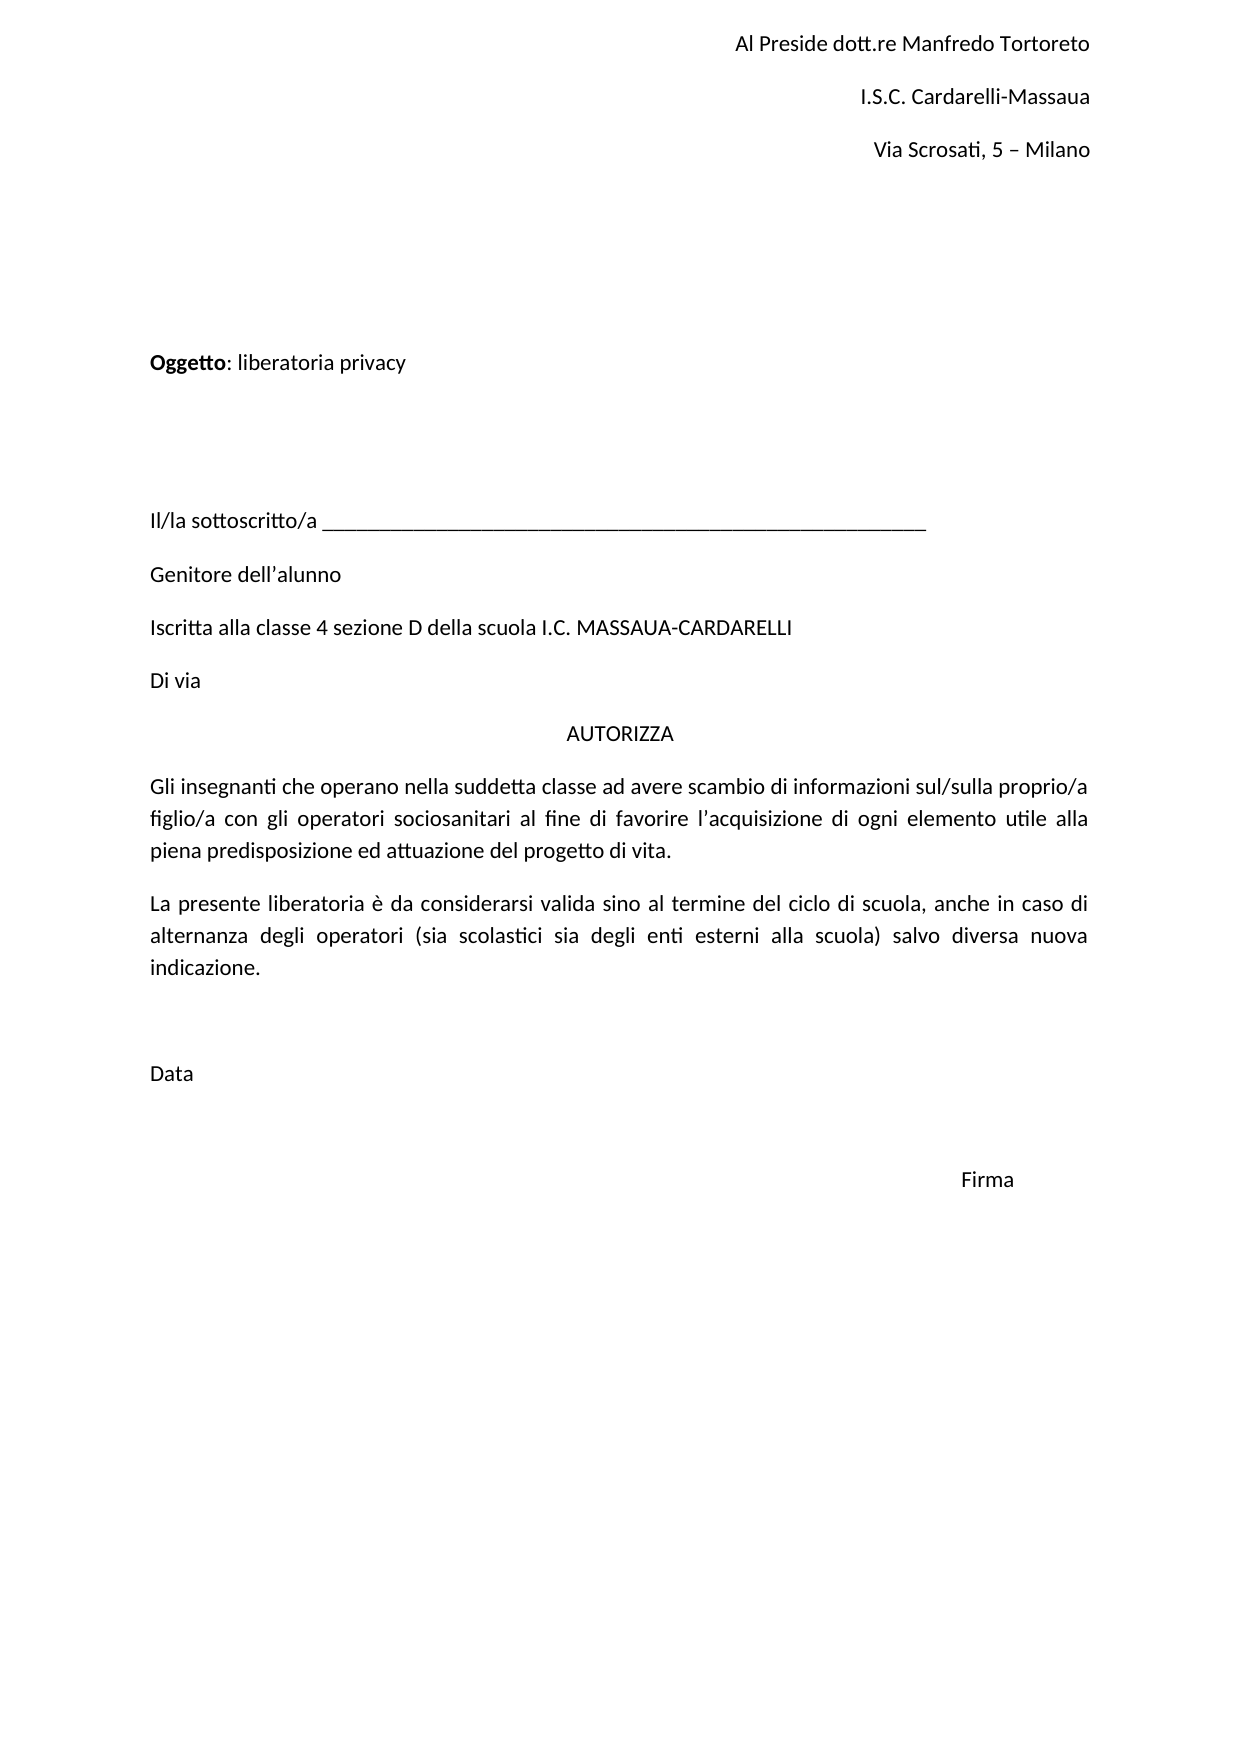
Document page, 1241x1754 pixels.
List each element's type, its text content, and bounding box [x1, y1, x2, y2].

text Iscritta alla classe 4 sezione D della scuola I.C. MASSAUA-CARDARELLI [150, 613, 1090, 641]
text Data [150, 1059, 1090, 1088]
text Il/la sottoscritto/a _____________________________________________________ [150, 507, 1090, 535]
text Al Preside dott.re Manfredo Tortoreto [150, 29, 1090, 57]
text Gli insegnanti che operano nella suddetta classe ad avere scambio di informazioni sul/sulla proprio/a figlio/a con gli operatori sociosanitari al fine di favorire l’acquisizione di ogni elemento utile alla piena predisposizione ed attuazione del progetto di vita. [150, 772, 1090, 864]
text Via Scrosati, 5 – Milano [150, 136, 1090, 163]
text Di via [150, 666, 1090, 694]
text La presente liberatoria è da considerarsi valida sino al termine del ciclo di scuola, anche in caso di alternanza degli operatori (sia scolastici sia degli enti esterni alla scuola) salvo diversa nuova indicazione. [150, 889, 1090, 982]
text I.S.C. Cardarelli-Massaua [150, 82, 1090, 111]
text Firma [887, 1166, 1090, 1194]
text Genitore dell’alunno [150, 560, 1090, 588]
text AUTORIZZA [150, 719, 1090, 747]
text Oggetto: liberatoria privacy [150, 348, 1090, 376]
